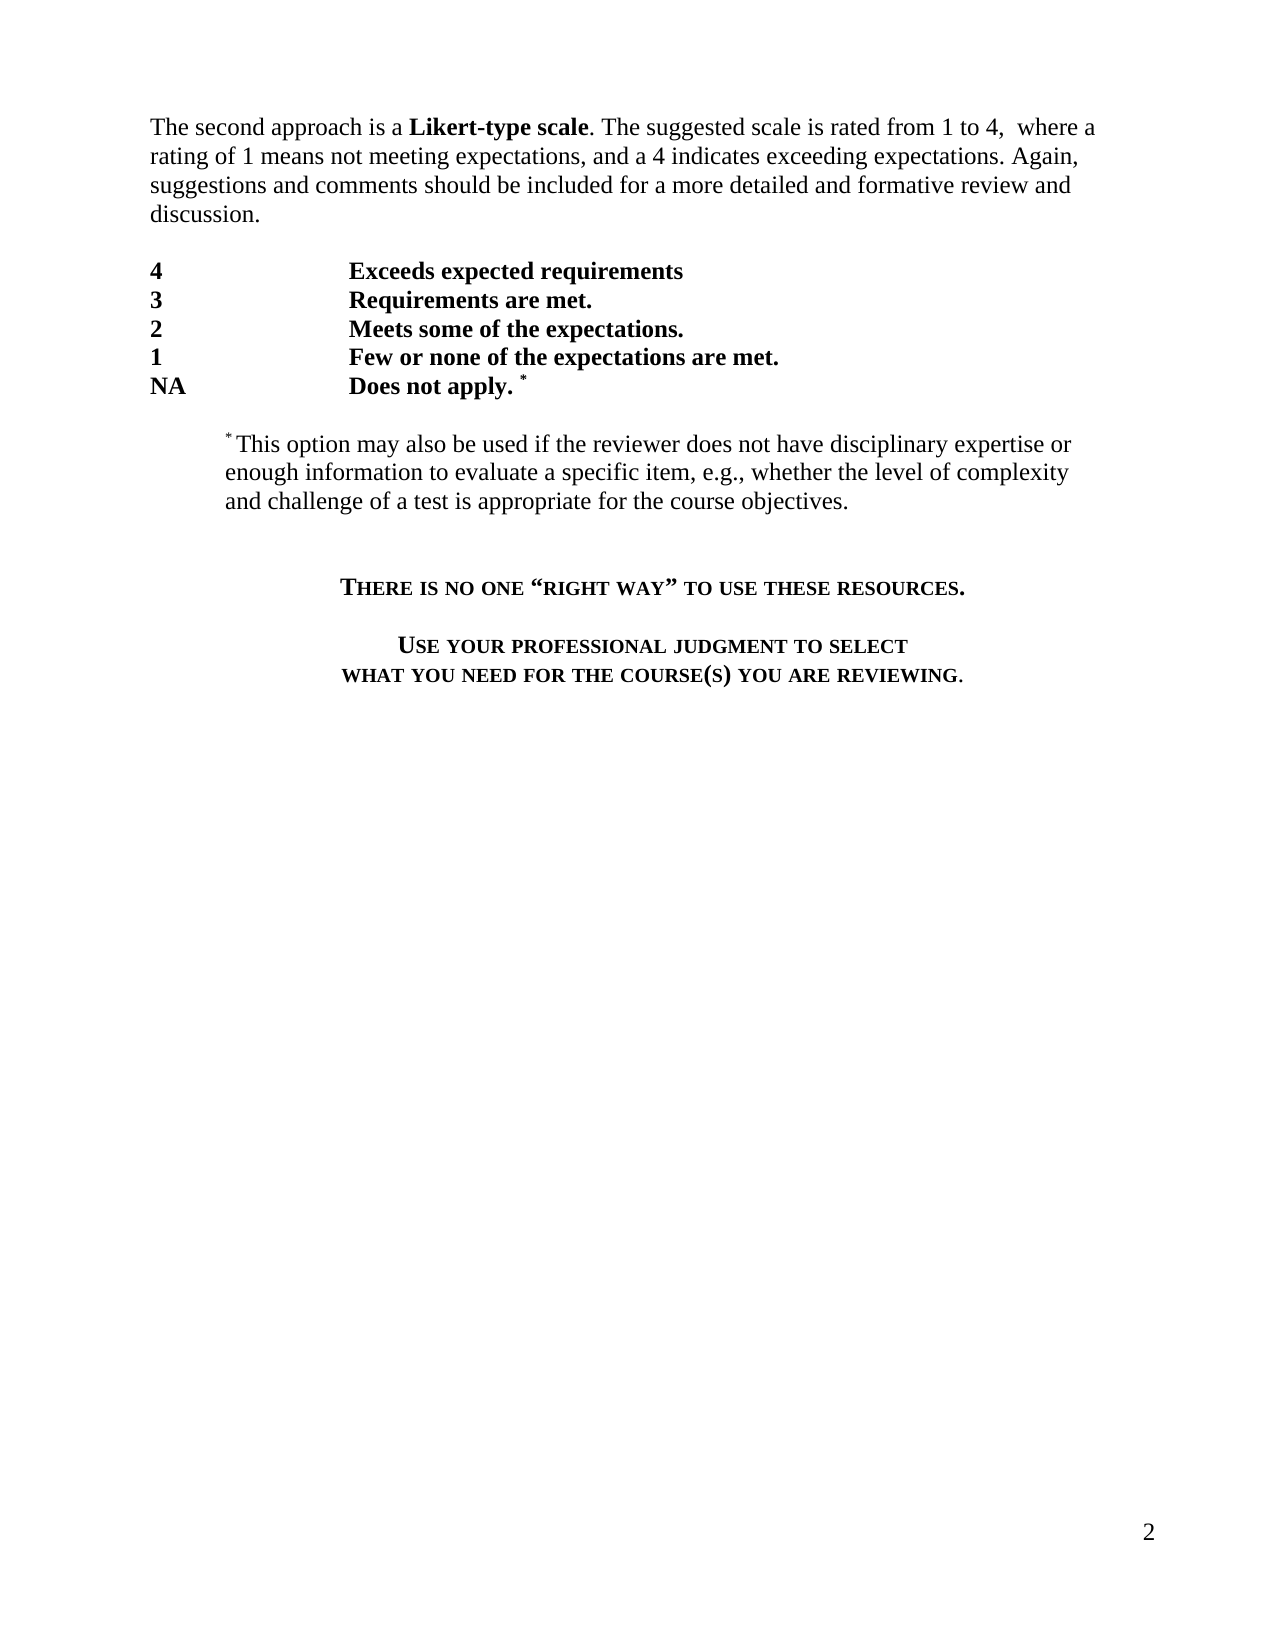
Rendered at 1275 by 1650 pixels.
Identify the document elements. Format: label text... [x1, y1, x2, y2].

text Use your professional judgment to select [150, 630, 1155, 659]
table_cell Few or none of the expectations are met. [338, 343, 825, 371]
table_cell NA [139, 371, 337, 400]
table_cell Requirements are met. [338, 285, 825, 314]
table_header 4 [139, 256, 337, 285]
text The second approach is a Likert-type scale. The suggested scale is rated from 1 to 4, where a rating of 1 means not meeting expectations, and a 4 indicates exceeding expectations. Again, suggestions and comments should be included for a more detailed and formative review and discussion. [150, 112, 1155, 227]
table_cell 1 [139, 343, 337, 371]
text * This option may also be used if the reviewer does not have disciplinary expertise or enough information to evaluate a specific item, e.g., whether the level of complexity and challenge of a test is appropriate for the course objectives. [225, 429, 1080, 515]
table_cell Meets some of the expectations. [338, 314, 825, 342]
table_cell Does not apply. * [338, 371, 825, 400]
text what you need for the course(s) you are reviewing. [150, 659, 1155, 687]
table_cell 3 [139, 285, 337, 314]
table_cell 2 [139, 314, 337, 342]
table_header Exceeds expected requirements [338, 256, 825, 285]
text There is no one “right way” to use these resources. [150, 572, 1155, 601]
